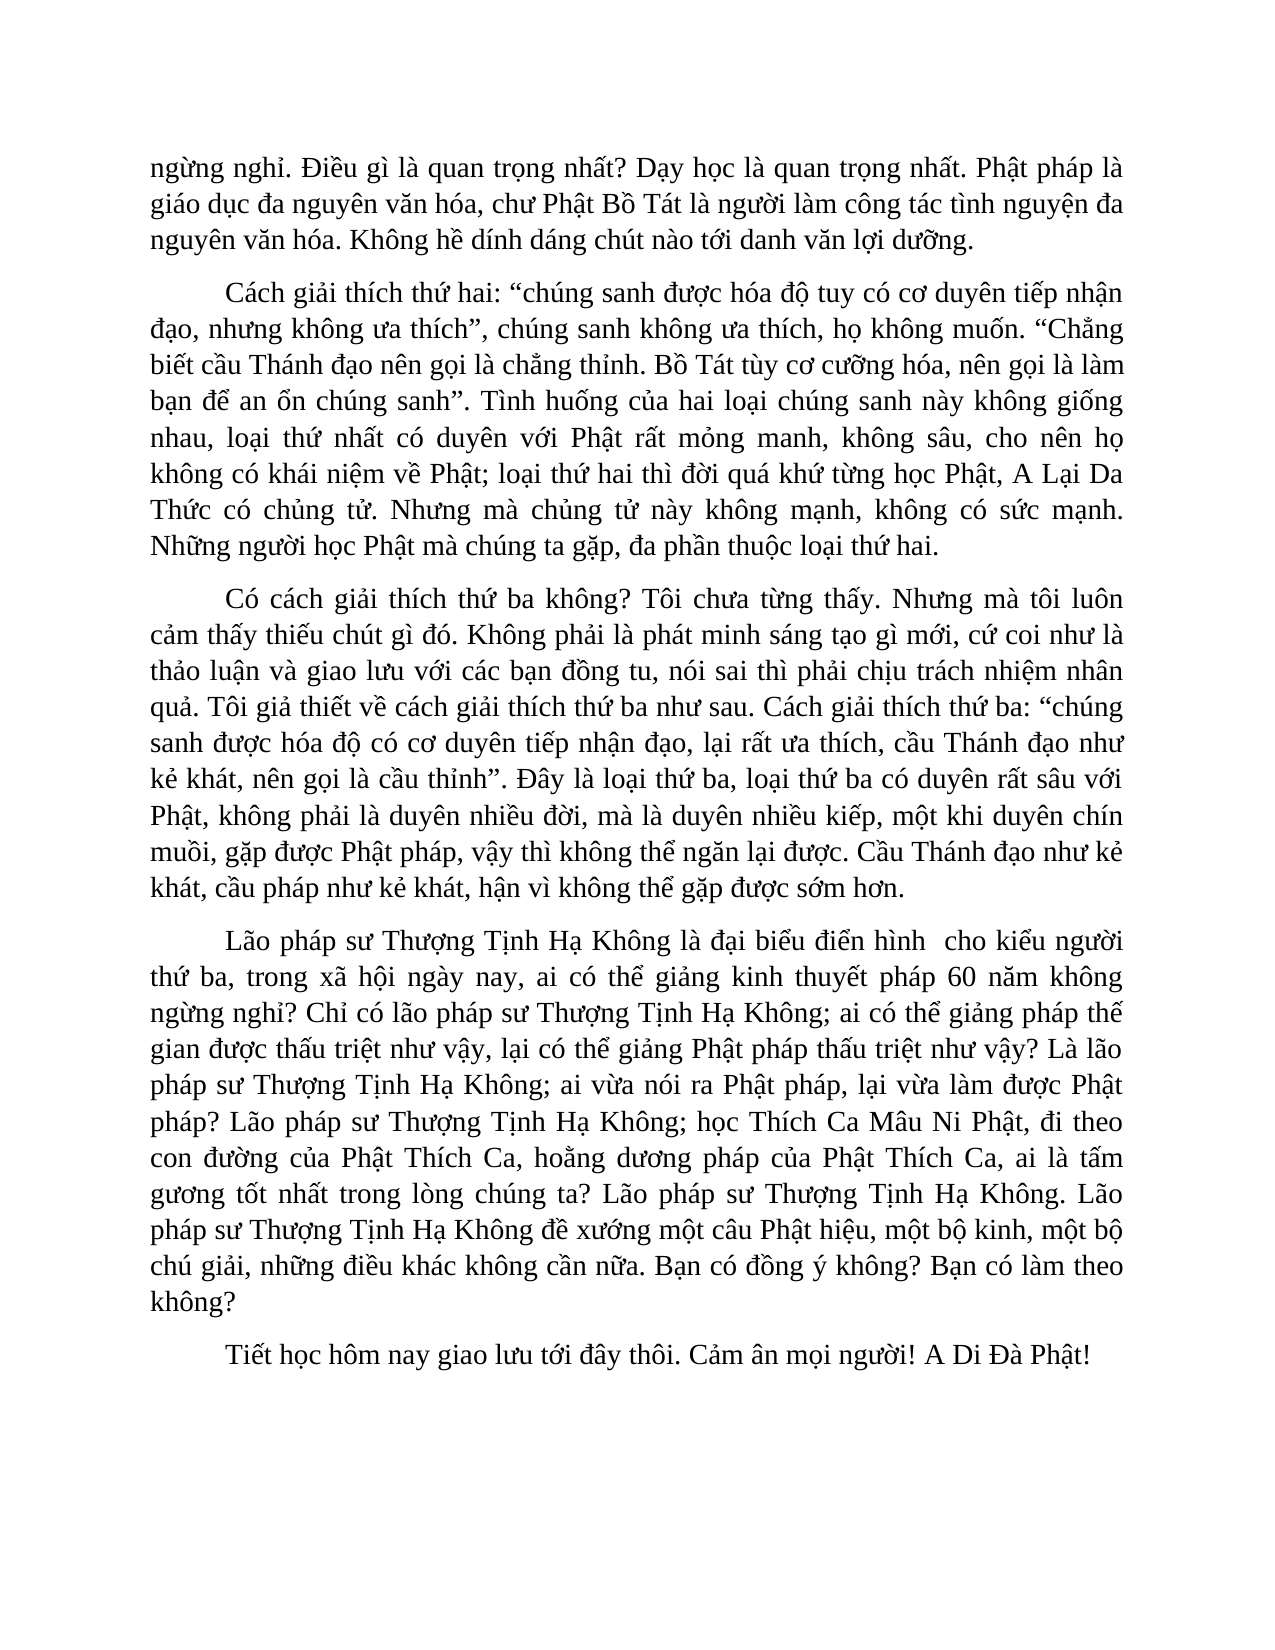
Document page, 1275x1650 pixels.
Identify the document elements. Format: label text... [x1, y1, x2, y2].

text Lão pháp sư Thượng Tịnh Hạ Không là đại biểu điển hình cho kiểu người thứ ba, trong xã hội ngày nay, ai có thể giảng kinh thuyết pháp 60 năm không ngừng nghỉ? Chỉ có lão pháp sư Thượng Tịnh Hạ Không; ai có thể giảng pháp thế gian được thấu triệt như vậy, lại có thể giảng Phật pháp thấu triệt như vậy? Là lão pháp sư Thượng Tịnh Hạ Không; ai vừa nói ra Phật pháp, lại vừa làm được Phật pháp? Lão pháp sư Thượng Tịnh Hạ Không; học Thích Ca Mâu Ni Phật, đi theo con đường của Phật Thích Ca, hoằng dương pháp của Phật Thích Ca, ai là tấm gương tốt nhất trong lòng chúng ta? Lão pháp sư Thượng Tịnh Hạ Không. Lão pháp sư Thượng Tịnh Hạ Không đề xướng một câu Phật hiệu, một bộ kinh, một bộ chú giải, những điều khác không cần nữa. Bạn có đồng ý không? Bạn có làm theo không? [150, 923, 1125, 1318]
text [150, 150, 1125, 256]
text Có cách giải thích thứ ba không? Tôi chưa từng thấy. Nhưng mà tôi luôn cảm thấy thiếu chút gì đó. Không phải là phát minh sáng tạo gì mới, cứ coi như là thảo luận và giao lưu với các bạn đồng tu, nói sai thì phải chịu trách nhiệm nhân quả. Tôi giả thiết về cách giải thích thứ ba như sau. Cách giải thích thứ ba: “chúng sanh được hóa độ có cơ duyên tiếp nhận đạo, lại rất ưa thích, cầu Thánh đạo như kẻ khát, nên gọi là cầu thỉnh”. Đây là loại thứ ba, loại thứ ba có duyên rất sâu với Phật, không phải là duyên nhiều đời, mà là duyên nhiều kiếp, một khi duyên chín muồi, gặp được Phật pháp, vậy thì không thể ngăn lại được. Cầu Thánh đạo như kẻ khát, cầu pháp như kẻ khát, hận vì không thể gặp được sớm hơn. [150, 581, 1125, 904]
text Cách giải thích thứ hai: “chúng sanh được hóa độ tuy có cơ duyên tiếp nhận đạo, nhưng không ưa thích”, chúng sanh không ưa thích, họ không muốn. “Chẳng biết cầu Thánh đạo nên gọi là chẳng thỉnh. Bồ Tát tùy cơ cưỡng hóa, nên gọi là làm bạn để an ổn chúng sanh”. Tình huống của hai loại chúng sanh này không giống nhau, loại thứ nhất có duyên với Phật rất mỏng manh, không sâu, cho nên họ không có khái niệm về Phật; loại thứ hai thì đời quá khứ từng học Phật, A Lại Da Thức có chủng tử. Nhưng mà chủng tử này không mạnh, không có sức mạnh. Những người học Phật mà chúng ta gặp, đa phần thuộc loại thứ hai. [150, 275, 1125, 562]
text Tiết học hôm nay giao lưu tới đây thôi. Cảm ân mọi người! A Di Đà Phật! [150, 1337, 1125, 1371]
